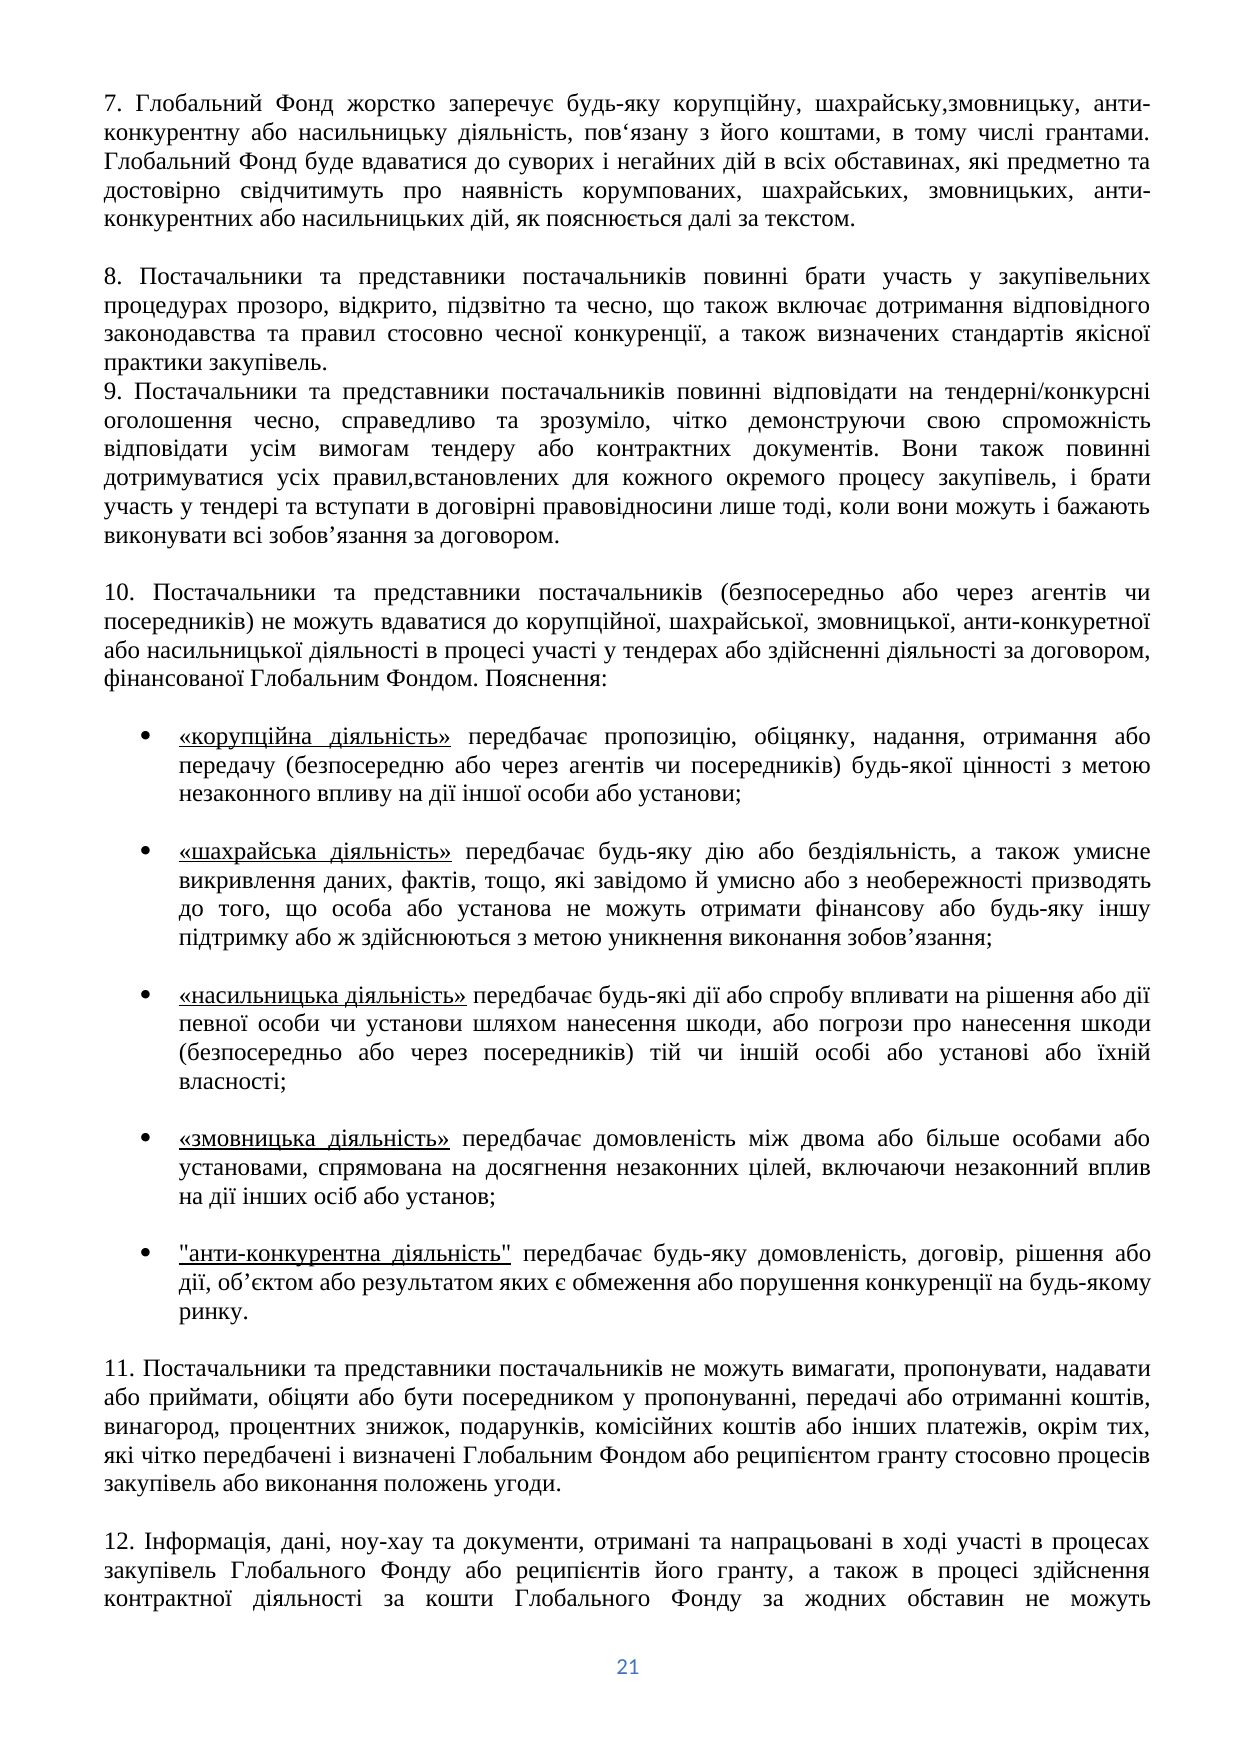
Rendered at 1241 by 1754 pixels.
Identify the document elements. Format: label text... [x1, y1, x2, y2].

text 10. Постачальники та представники постачальників (безпосередньо або через агентів чи посередників) не можуть вдаватися до корупційної, шахрайської, змовницької, анти-конкуретної або насильницької діяльності в процесі участі у тендерах або здійсненні діяльності за договором, фінансованої Глобальним Фондом. Пояснення: [103, 577, 1152, 692]
list «насильницька діяльність» передбачає будь-які дії або спробу впливати на рішення або дії певної особи чи установи шляхом нанесення шкоди, або погрози про нанесення шкоди (безпосередньо або через посередників) тій чи іншій особі або установі або їхній власності; [141, 980, 1152, 1095]
text 7. Глобальний Фонд жорстко заперечує будь-яку корупційну, шахрайську,змовницьку, анти-конкурентну або насильницьку діяльність, пов‘язану з його коштами, в тому числі грантами. Глобальний Фонд буде вдаватися до суворих і негайних дій в всіх обставинах, які предметно та достовірно свідчитимуть про наявність корумпованих, шахрайських, змовницьких, анти-конкурентних або насильницьких дій, як пояснюється далі за текстом. [103, 88, 1152, 232]
text 9. Постачальники та представники постачальників повинні відповідати на тендерні/конкурсні оголошення чесно, справедливо та зрозуміло, чітко демонструючи свою спроможність відповідати усім вимогам тендеру або контрактних документів. Вони також повинні дотримуватися усіх правил,встановлених для кожного окремого процесу закупівель, і брати участь у тендері та вступати в договірні правовідносини лише тоді, коли вони можуть і бажають виконувати всі зобов’язання за договором. [103, 376, 1152, 548]
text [103, 1526, 1152, 1612]
text 11. Постачальники та представники постачальників не можуть вимагати, пропонувати, надавати або приймати, обіцяти або бути посередником у пропонуванні, передачі або отриманні коштів, винагород, процентних знижок, подарунків, комісійних коштів або інших платежів, окрім тих, які чітко передбачені і визначені Глобальним Фондом або реципієнтом гранту стосовно процесів закупівель або виконання положень угоди. [103, 1353, 1152, 1497]
text 8. Постачальники та представники постачальників повинні брати участь у закупівельних процедурах прозоро, відкрито, підзвітно та чесно, що також включає дотримання відповідного законодавства та правил стосовно чесної конкуренції, а також визначених стандартів якісної практики закупівель. [103, 261, 1152, 376]
list "анти-конкурентна діяльність" передбачає будь-яку домовленість, договір, рішення або дії, об’єктом або результатом яких є обмеження або порушення конкуренції на будь-якому ринку. [141, 1238, 1152, 1325]
list «корупційна діяльність» передбачає пропозицію, обіцянку, надання, отримання або передачу (безпосередню або через агентів чи посередників) будь-якої цінності з метою незаконного впливу на дії іншої особи або установи; [141, 721, 1152, 807]
list «шахрайська діяльність» передбачає будь-яку дію або бездіяльність, а також умисне викривлення даних, фактів, тощо, які завідомо й умисно або з необережності призводять до того, що особа або установа не можуть отримати фінансову або будь-яку іншу підтримку або ж здійснюються з метою уникнення виконання зобов’язання; [141, 836, 1152, 951]
list «змовницька діяльність» передбачає домовленість між двома або більше особами або установами, спрямована на досягнення незаконних цілей, включаючи незаконний вплив на дії інших осіб або установ; [141, 1123, 1152, 1210]
